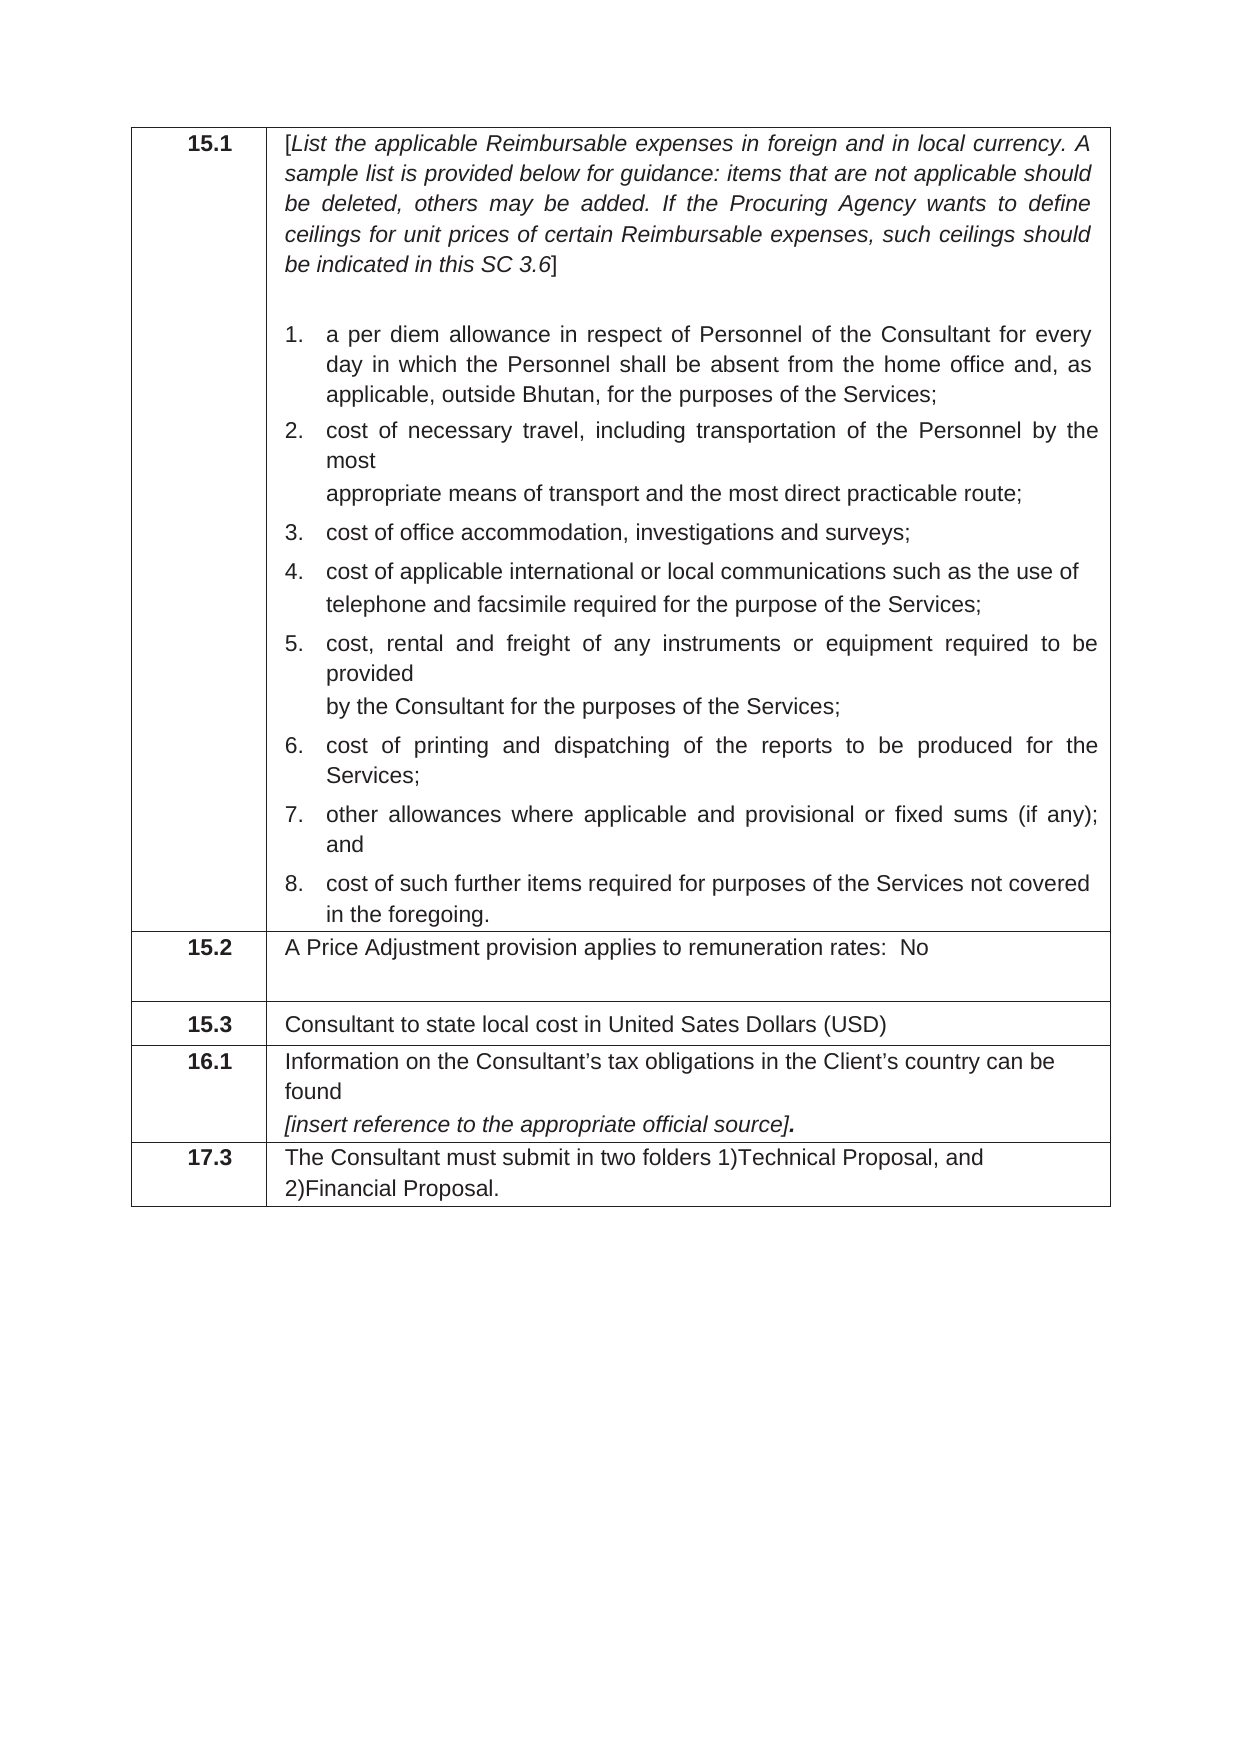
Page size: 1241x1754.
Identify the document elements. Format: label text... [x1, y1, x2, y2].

table_cell 15.2 [132, 932, 266, 1001]
table_cell The Consultant must submit in two folders 1)Technical Proposal, and 2)Financial Proposal. [267, 1143, 1110, 1206]
table_cell 17.3 [132, 1143, 266, 1206]
table_cell 15.1 [132, 128, 266, 931]
table_cell Consultant to state local cost in United Sates Dollars (USD) [267, 1002, 1110, 1045]
table_cell 16.1 [132, 1046, 266, 1142]
table_cell A Price Adjustment provision applies to remuneration rates: No [267, 932, 1110, 1001]
table_cell [List the applicable Reimbursable expenses in foreign and in local currency. A sample list is provided below for guidance: items that are not applicable should be deleted, others may be added. If the Procuring Agency wants to define ceilings for unit prices of certain Reimbursable expenses, such ceilings should be indicated in this SC 3.6] a per diem allowance in respect of Personnel of the Consultant for every day in which the Personnel shall be absent from the home office and, as applicable, outside Bhutan, for the purposes of the Services; cost of necessary travel, including transportation of the Personnel by the most appropriate means of transport and the most direct practicable route; cost of office accommodation, investigations and surveys; cost of applicable international or local communications such as the use of telephone and facsimile required for the purpose of the Services; cost, rental and freight of any instruments or equipment required to be provided by the Consultant for the purposes of the Services; cost of printing and dispatching of the reports to be produced for the Services; other allowances where applicable and provisional or fixed sums (if any); and cost of such further items required for purposes of the Services not covered in the foregoing. [267, 128, 1110, 931]
table_cell Information on the Consultant’s tax obligations in the Client’s country can be found [insert reference to the appropriate official source]. [267, 1046, 1110, 1142]
table_cell 15.3 [132, 1002, 266, 1045]
